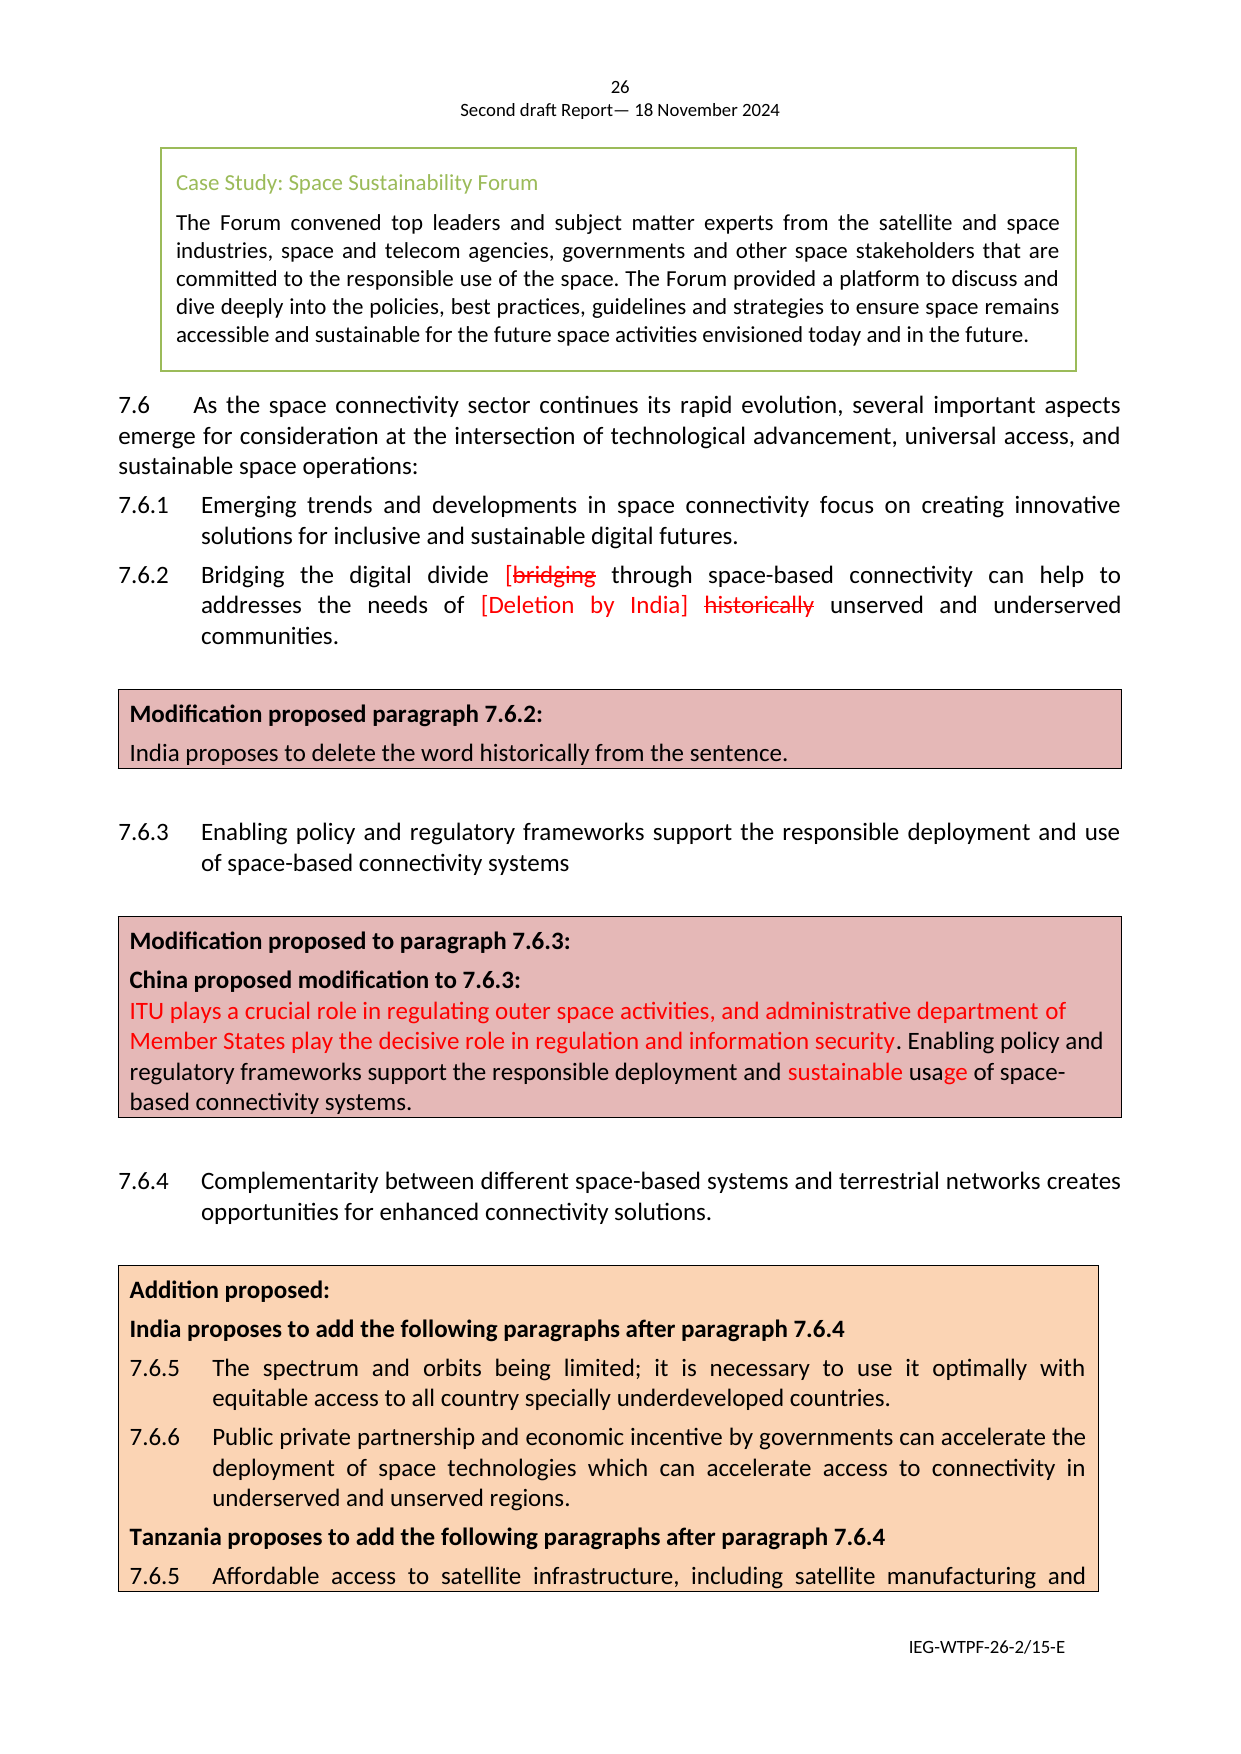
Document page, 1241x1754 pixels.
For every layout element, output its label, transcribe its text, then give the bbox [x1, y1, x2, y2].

table_header Modification proposed to paragraph 7.6.3: China proposed modification to 7.6.3: ITU plays a crucial role in regulating outer space activities, and administrative department of Member States play the decisive role in regulation and information security. Enabling policy and regulatory frameworks support the responsible deployment and sustainable usage of space-based connectivity systems. [119, 917, 1121, 1117]
table_header Modification proposed paragraph 7.6.2: India proposes to delete the word historically from the sentence. [119, 690, 1121, 768]
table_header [119, 1266, 1098, 1591]
text 7.6.2 Bridging the digital divide [bridging through space-based connectivity can help to addresses the needs of [Deletion by India] historically unserved and underserved communities. [118, 559, 1122, 650]
text 7.6.1 Emerging trends and developments in space connectivity focus on creating innovative solutions for inclusive and sustainable digital futures. [118, 489, 1122, 550]
text 7.6.3 Enabling policy and regulatory frameworks support the responsible deployment and use of space-based connectivity systems [118, 816, 1122, 877]
text 7.6.4 Complementarity between different space-based systems and terrestrial networks creates opportunities for enhanced connectivity solutions. [118, 1165, 1122, 1226]
text 7.6 As the space connectivity sector continues its rapid evolution, several important aspects emerge for consideration at the intersection of technological advancement, universal access, and sustainable space operations: [118, 389, 1122, 481]
